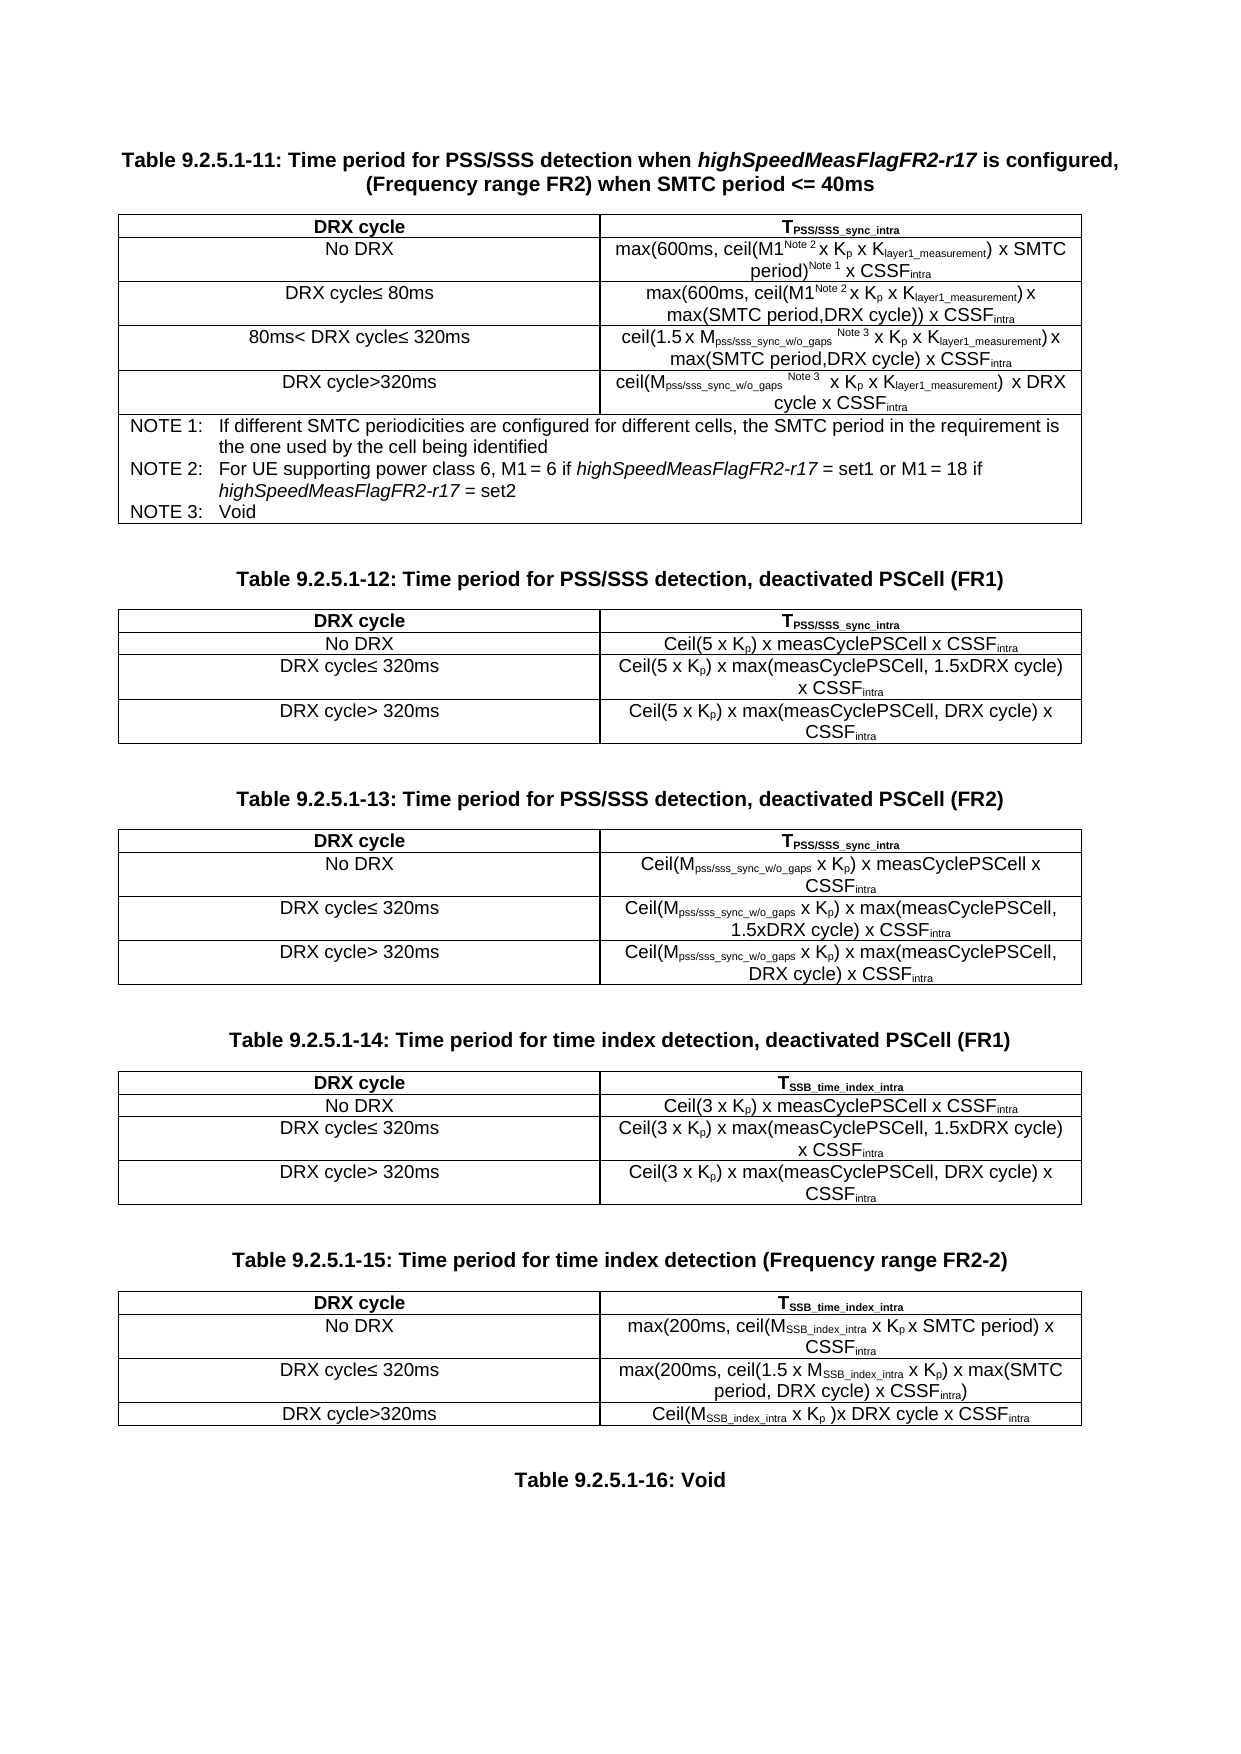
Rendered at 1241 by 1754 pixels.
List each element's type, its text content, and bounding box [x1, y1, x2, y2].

table_header DRX cycle [119, 610, 599, 632]
table_cell DRX cycle≤ 320ms [119, 1117, 599, 1160]
text Table 9.2.5.1-14: Time period for time index detection, deactivated PSCell (FR1) [118, 1028, 1122, 1052]
table_cell No DRX [119, 853, 599, 896]
table_cell ceil(Mpss/sss_sync_w/o_gaps Note 3 x Kp x Klayer1_measurement) x DRX cycle x CSSFintra [601, 371, 1081, 414]
table_cell Ceil(3 x Kp) x measCyclePSCell x CSSFintra [601, 1095, 1081, 1116]
table_cell No DRX [119, 1095, 599, 1116]
table_cell DRX cycle>320ms [119, 1403, 599, 1424]
table_header TSSB_time_index_intra [601, 1072, 1081, 1093]
table_cell NOTE 1: If different SMTC periodicities are configured for different cells, the SMTC period in the requirement is the one used by the cell being identified NOTE 2: For UE supporting power class 6, M1 = 6 if highSpeedMeasFlagFR2-r17 = set1 or M1 = 18 if highSpeedMeasFlagFR2-r17 = set2 NOTE 3: Void [119, 415, 1081, 522]
table_cell No DRX [119, 633, 599, 654]
table_cell DRX cycle≤ 320ms [119, 897, 599, 940]
table_cell DRX cycle> 320ms [119, 700, 599, 743]
table_cell Ceil(5 x Kp) x max(measCyclePSCell, 1.5xDRX cycle) x CSSFintra [601, 655, 1081, 698]
table_header DRX cycle [119, 1292, 599, 1313]
text Table 9.2.5.1-11: Time period for PSS/SSS detection when highSpeedMeasFlagFR2-r17 is configured, (Frequency range FR2) when SMTC period <= 40ms [118, 148, 1122, 196]
table_cell No DRX [119, 238, 599, 281]
table_cell Ceil(3 x Kp) x max(measCyclePSCell, DRX cycle) x CSSFintra [601, 1161, 1081, 1204]
table_cell ceil(1.5 x Mpss/sss_sync_w/o_gaps Note 3 x Kp x Klayer1_measurement) x max(SMTC period,DRX cycle) x CSSFintra [601, 326, 1081, 369]
table_cell DRX cycle≤ 320ms [119, 1359, 599, 1402]
table_cell DRX cycle> 320ms [119, 941, 599, 984]
table_cell DRX cycle> 320ms [119, 1161, 599, 1204]
table_cell Ceil(MSSB_index_intra x Kp )x DRX cycle x CSSFintra [601, 1403, 1081, 1424]
table_header DRX cycle [119, 1072, 599, 1093]
table_cell No DRX [119, 1315, 599, 1358]
text Table 9.2.5.1-15: Time period for time index detection (Frequency range FR2-2) [118, 1248, 1122, 1272]
table_header DRX cycle [119, 215, 599, 237]
table_cell DRX cycle>320ms [119, 371, 599, 414]
table_cell Ceil(Mpss/sss_sync_w/o_gaps x Kp) x measCyclePSCell x CSSFintra [601, 853, 1081, 896]
table_cell Ceil(5 x Kp) x measCyclePSCell x CSSFintra [601, 633, 1081, 654]
table_cell max(200ms, ceil(1.5 x MSSB_index_intra x Kp) x max(SMTC period, DRX cycle) x CSSFintra) [601, 1359, 1081, 1402]
text Table 9.2.5.1-12: Time period for PSS/SSS detection, deactivated PSCell (FR1) [118, 566, 1122, 590]
table_header DRX cycle [119, 830, 599, 852]
table_cell DRX cycle≤ 80ms [119, 282, 599, 325]
table_cell DRX cycle≤ 320ms [119, 655, 599, 698]
table_cell 80ms< DRX cycle≤ 320ms [119, 326, 599, 369]
text Table 9.2.5.1-16: Void [118, 1468, 1122, 1492]
table_header TPSS/SSS_sync_intra [601, 830, 1081, 852]
table_cell max(200ms, ceil(MSSB_index_intra x Kp x SMTC period) x CSSFintra [601, 1315, 1081, 1358]
table_cell Ceil(3 x Kp) x max(measCyclePSCell, 1.5xDRX cycle) x CSSFintra [601, 1117, 1081, 1160]
table_header TPSS/SSS_sync_intra [601, 610, 1081, 632]
table_header TSSB_time_index_intra [601, 1292, 1081, 1313]
table_header TPSS/SSS_sync_intra [601, 215, 1081, 237]
table_cell max(600ms, ceil(M1Note 2 x Kp x Klayer1_measurement) x max(SMTC period,DRX cycle)) x CSSFintra [601, 282, 1081, 325]
table_cell Ceil(5 x Kp) x max(measCyclePSCell, DRX cycle) x CSSFintra [601, 700, 1081, 743]
text Table 9.2.5.1-13: Time period for PSS/SSS detection, deactivated PSCell (FR2) [118, 786, 1122, 810]
table_cell Ceil(Mpss/sss_sync_w/o_gaps x Kp) x max(measCyclePSCell, DRX cycle) x CSSFintra [601, 941, 1081, 984]
table_cell Ceil(Mpss/sss_sync_w/o_gaps x Kp) x max(measCyclePSCell, 1.5xDRX cycle) x CSSFintra [601, 897, 1081, 940]
table_cell max(600ms, ceil(M1Note 2 x Kp x Klayer1_measurement) x SMTC period)Note 1 x CSSFintra [601, 238, 1081, 281]
